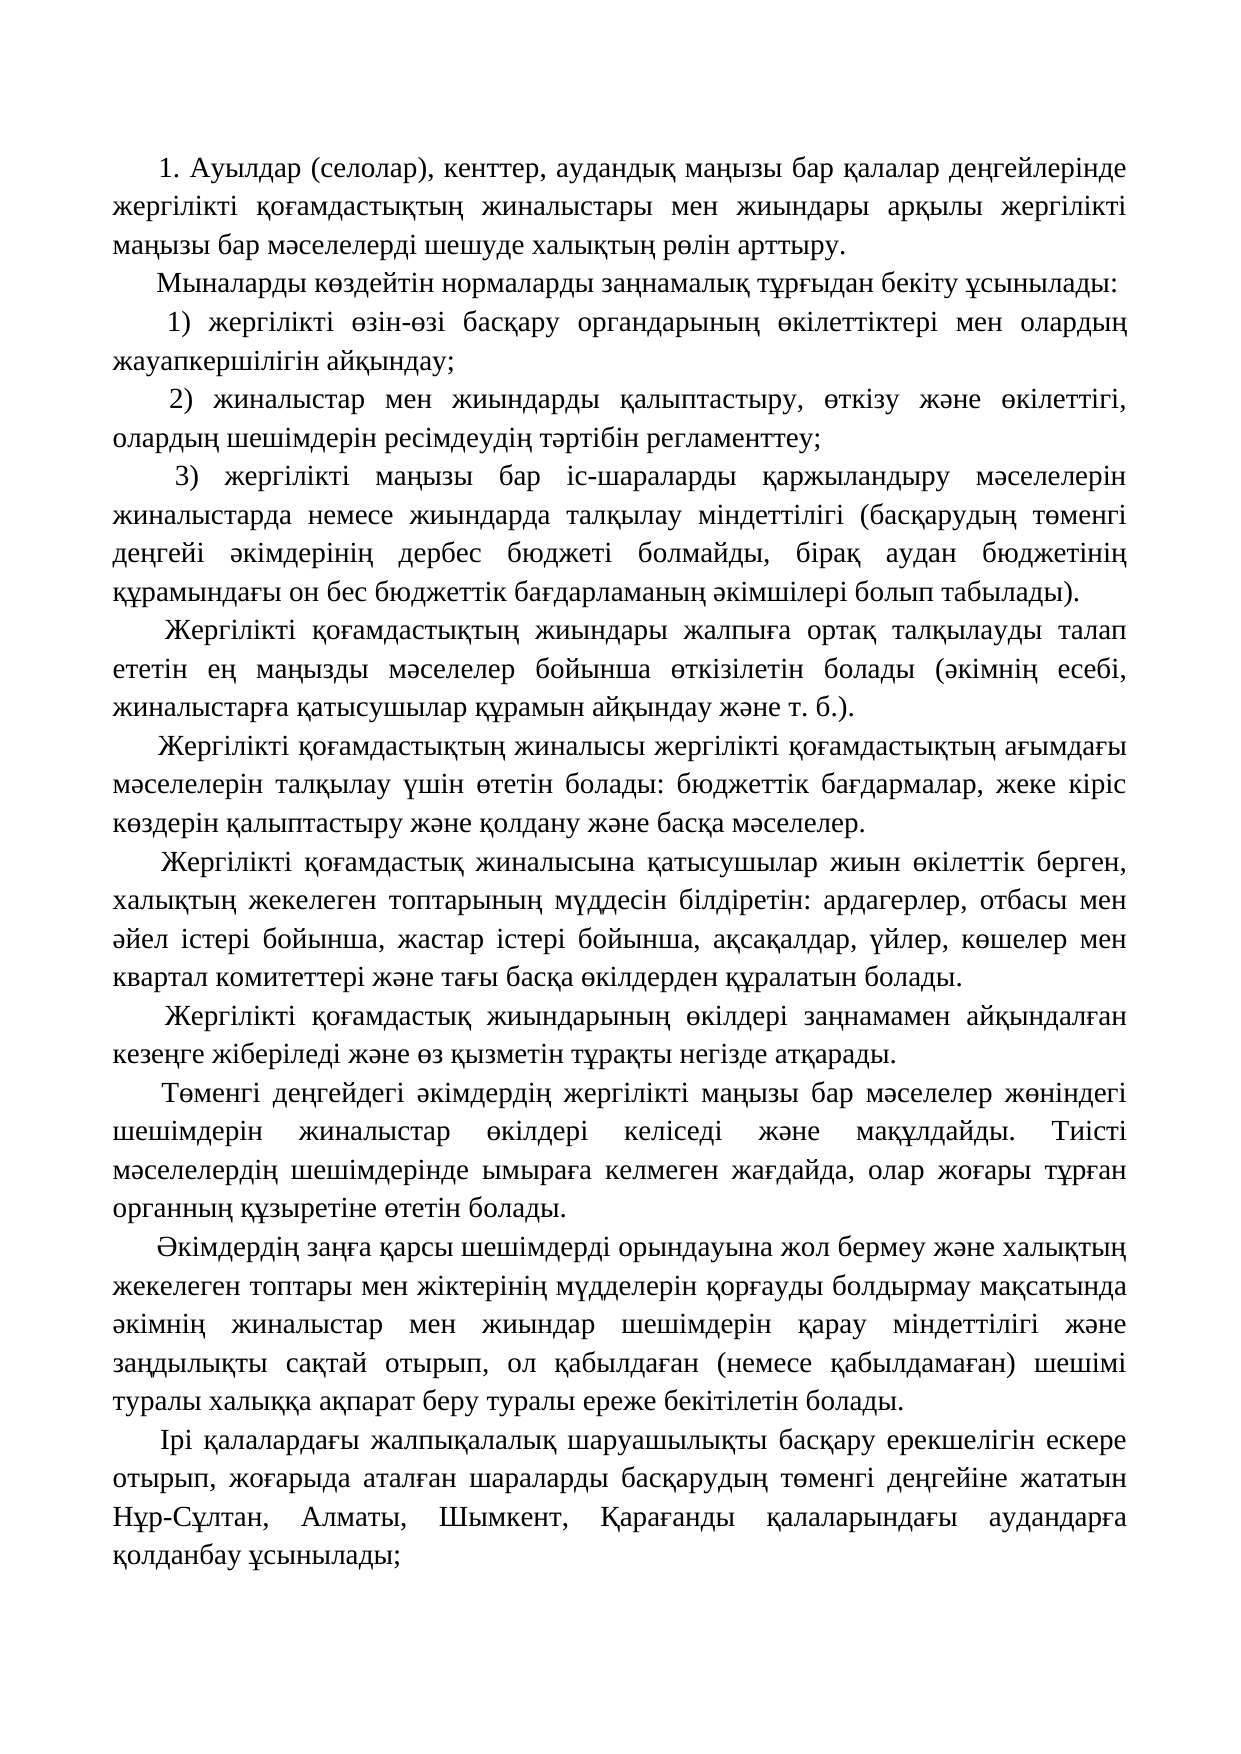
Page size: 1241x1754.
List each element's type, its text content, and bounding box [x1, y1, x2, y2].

text 1) жергілікті өзін-өзі басқару органдарының өкілеттіктері мен олардың жауапкершілігін айқындау; [112, 304, 1128, 376]
text Жергілікті қоғамдастықтың жиналысы жергілікті қоғамдастықтың ағымдағы мәселелерін талқылау үшін өтетін болады: бюджеттік бағдармалар, жеке кіріс көздерін қалыптастыру және қолдану және басқа мәселелер. [112, 728, 1128, 839]
text 3) жергілікті маңызы бар іс-шараларды қаржыландыру мәселелерін жиналыстарда немесе жиындарда талқылау міндеттілігі (басқарудың төменгі деңгейі әкімдерінің дербес бюджеті болмайды, бірақ аудан бюджетінің құрамындағы он бес бюджеттік бағдарламаның әкімшілері болып табылады). [112, 458, 1128, 607]
text Жергілікті қоғамдастық жиналысына қатысушылар жиын өкілеттік берген, халықтың жекелеген топтарының мүддесін білдіретін: ардагерлер, отбасы мен әйел істері бойынша, жастар істері бойынша, ақсақалдар, үйлер, көшелер мен квартал комитеттері және тағы басқа өкілдерден құралатын болады. [112, 844, 1128, 993]
text Төменгі деңгейдегі әкімдердің жергілікті маңызы бар мәселелер жөніндегі шешімдерін жиналыстар өкілдері келіседі және мақұлдайды. Тиісті мәселелердің шешімдерінде ымыраға келмеген жағдайда, олар жоғары тұрған органның құзыретіне өтетін болады. [112, 1075, 1128, 1224]
text Әкімдердің заңға қарсы шешімдерді орындауына жол бермеу және халықтың жекелеген топтары мен жіктерінің мүдделерін қорғауды болдырмау мақсатында әкімнің жиналыстар мен жиындар шешімдерін қарау міндеттілігі және заңдылықты сақтай отырып, ол қабылдаған (немесе қабылдамаған) шешімі туралы халыққа ақпарат беру туралы ереже бекітілетін болады. [112, 1229, 1128, 1417]
text Мыналарды көздейтін нормаларды заңнамалық тұрғыдан бекіту ұсынылады: [112, 266, 1128, 299]
text 2) жиналыстар мен жиындарды қалыптастыру, өткізу және өкілеттігі, олардың шешімдерін ресімдеудің тәртібін регламенттеу; [112, 381, 1128, 453]
text Жергілікті қоғамдастықтың жиындары жалпыға ортақ талқылауды талап ететін ең маңызды мәселелер бойынша өткізілетін болады (әкімнің есебі, жиналыстарға қатысушылар құрамын айқындау және т. б.). [112, 612, 1128, 723]
text Жергілікті қоғамдастық жиындарының өкілдері заңнамамен айқындалған кезеңге жіберіледі және өз қызметін тұрақты негізде атқарады. [112, 998, 1128, 1070]
text Ірі қалалардағы жалпықалалық шаруашылықты басқару ерекшелігін ескере отырып, жоғарыда аталған шараларды басқарудың төменгі деңгейіне жататын Нұр-Сұлтан, Алматы, Шымкент, Қарағанды қалаларындағы аудандарға қолданбау ұсынылады; [112, 1422, 1128, 1571]
text 1. Ауылдар (селолар), кенттер, аудандық маңызы бар қалалар деңгейлерінде жергілікті қоғамдастықтың жиналыстары мен жиындары арқылы жергілікті маңызы бар мәселелерді шешуде халықтың рөлін арттыру. [112, 150, 1128, 261]
